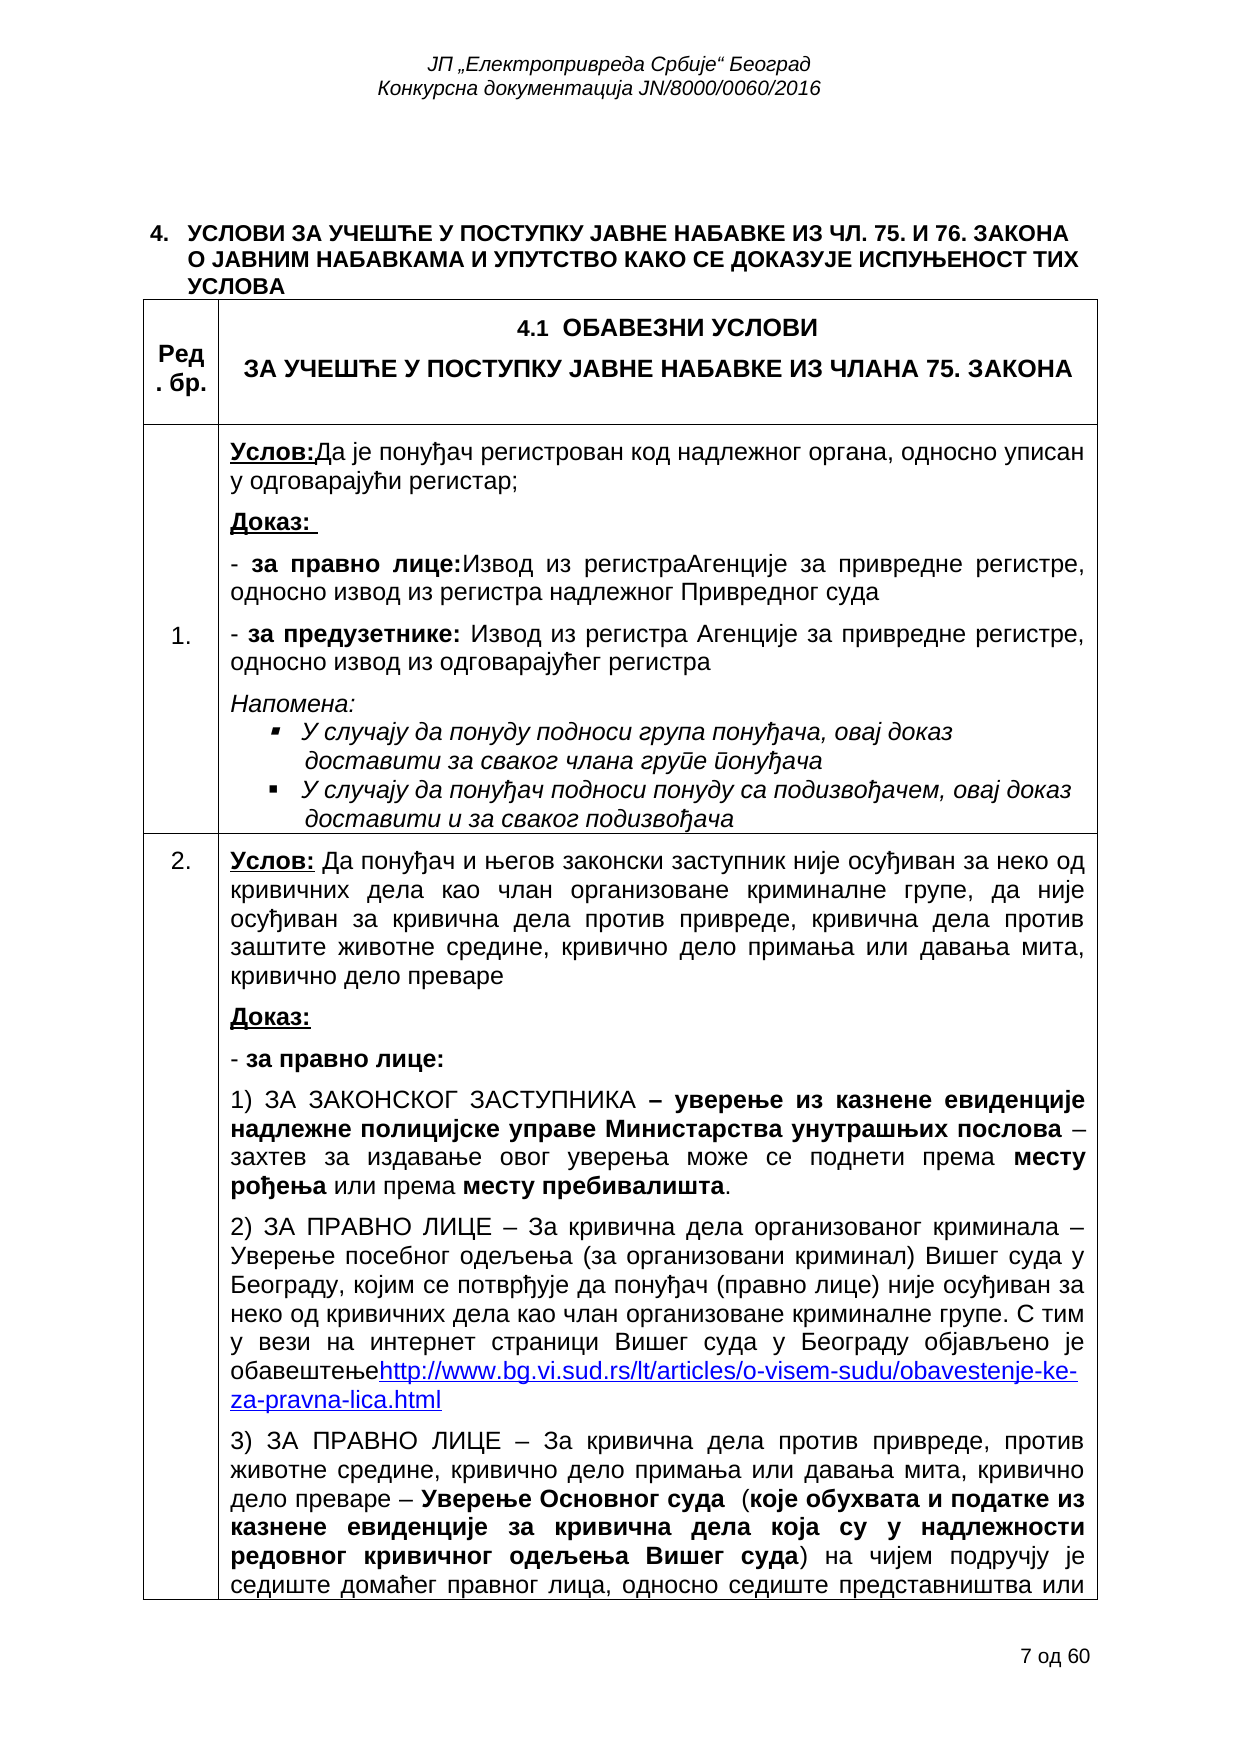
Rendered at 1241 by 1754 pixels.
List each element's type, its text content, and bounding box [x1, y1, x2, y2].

table_cell Услов:Да је понуђач регистрован код надлежног органа, односно уписан у одговарајући регистар; Доказ: - за правно лице:Извод из регистраАгенције за привредне регистре, односно извод из регистра надлежног Привредног суда - за предузетнике: Извод из регистра Агенције за привредне регистре, односно извод из одговарајућег регистра Напомена: У случају да понуду подноси група понуђача, овај доказ доставити за сваког члана групе понуђача У случају да понуђач подноси понуду са подизвођачем, овај доказ доставити и за сваког подизвођача [219, 425, 1097, 833]
table_cell 2. [144, 834, 218, 1599]
table_header 4.1 ОБАВЕЗНИ УСЛОВИ ЗА УЧЕШЋЕ У ПОСТУПКУ ЈАВНЕ НАБАВКЕ ИЗ ЧЛАНА 75. ЗАКОНА [219, 300, 1097, 424]
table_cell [219, 834, 1097, 1599]
table_cell 1. [144, 425, 218, 833]
table_header Ред. бр. [144, 300, 218, 424]
subtitle УСЛОВИ ЗА УЧЕШЋЕ У ПОСТУПКУ ЈАВНЕ НАБАВКЕ ИЗ ЧЛ. 75. И 76. ЗАКОНА О ЈАВНИМ НАБАВКАМА И УПУТСТВО КАКО СЕ ДОКАЗУЈЕ ИСПУЊЕНОСТ ТИХ УСЛОВА [150, 220, 1090, 299]
